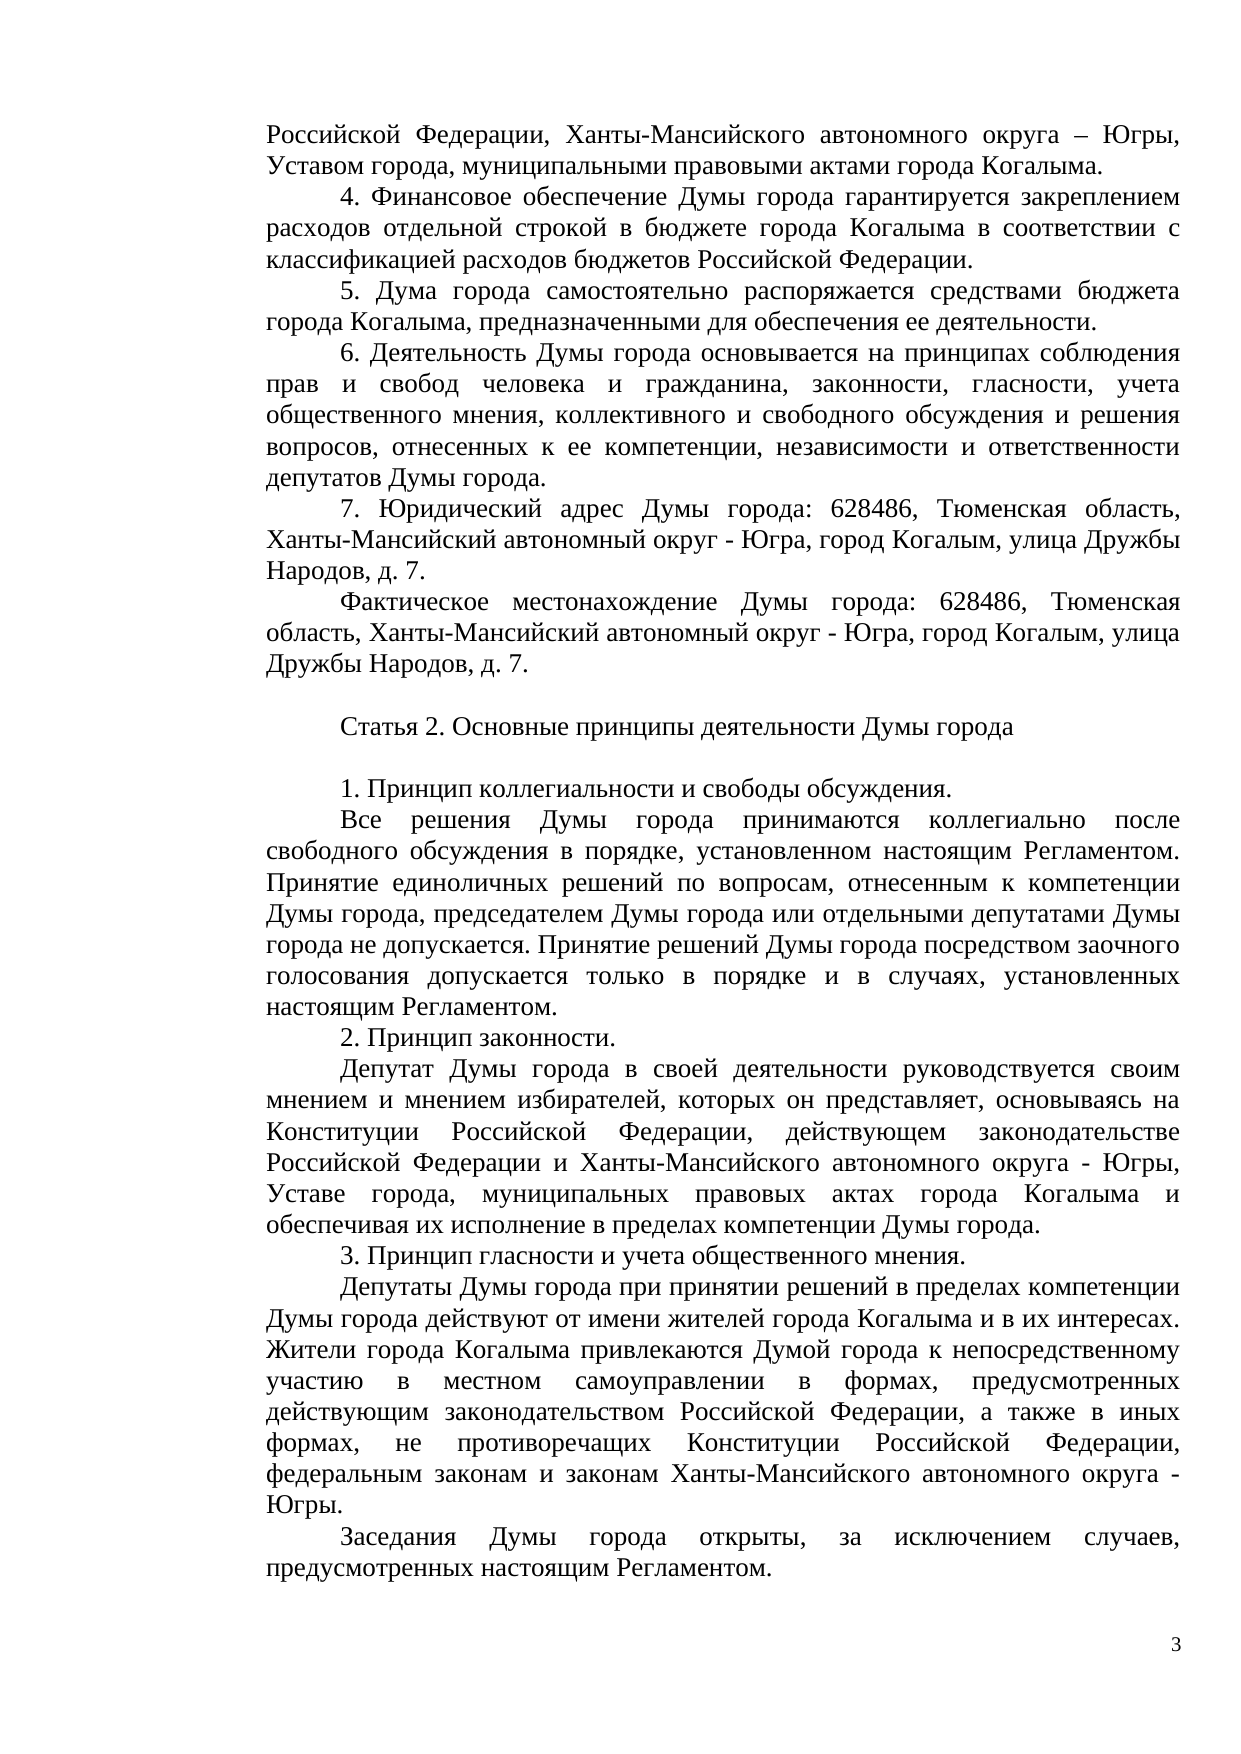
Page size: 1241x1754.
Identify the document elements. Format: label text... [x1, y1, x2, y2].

text 7. Юридический адрес Думы города: 628486, Тюменская область, Ханты-Мансийский автономный округ - Югра, город Когалым, улица Дружбы Народов, д. 7. [266, 492, 1181, 585]
text 1. Принцип коллегиальности и свободы обсуждения. [266, 772, 1181, 803]
text Депутаты Думы города при принятии решений в пределах компетенции Думы города действуют от имени жителей города Когалыма и в их интересах. Жители города Когалыма привлекаются Думой города к непосредственному участию в местном самоуправлении в формах, предусмотренных действующим законодательством Российской Федерации, а также в иных формах, не противоречащих Конституции Российской Федерации, федеральным законам и законам Ханты-Мансийского автономного округа - Югры. [266, 1271, 1181, 1520]
text 4. Финансовое обеспечение Думы города гарантируется закреплением расходов отдельной строкой в бюджете города Когалыма в соответствии с классификацией расходов бюджетов Российской Федерации. [266, 180, 1181, 274]
text Статья 2. Основные принципы деятельности Думы города [266, 710, 1181, 741]
text 6. Деятельность Думы города основывается на принципах соблюдения прав и свобод человека и гражданина, законности, гласности, учета общественного мнения, коллективного и свободного обсуждения и решения вопросов, отнесенных к ее компетенции, независимости и ответственности депутатов Думы города. [266, 336, 1181, 492]
text Депутат Думы города в своей деятельности руководствуется своим мнением и мнением избирателей, которых он представляет, основываясь на Конституции Российской Федерации, действующем законодательстве Российской Федерации и Ханты-Мансийского автономного округа - Югры, Уставе города, муниципальных правовых актах города Когалыма и обеспечивая их исполнение в пределах компетенции Думы города. [266, 1052, 1181, 1239]
text 3. Принцип гласности и учета общественного мнения. [266, 1239, 1181, 1271]
text Все решения Думы города принимаются коллегиально после свободного обсуждения в порядке, установленном настоящим Регламентом. Принятие единоличных решений по вопросам, отнесенным к компетенции Думы города, председателем Думы города или отдельными депутатами Думы города не допускается. Принятие решений Думы города посредством заочного голосования допускается только в порядке и в случаях, установленных настоящим Регламентом. [266, 803, 1181, 1021]
text 5. Дума города самостоятельно распоряжается средствами бюджета города Когалыма, предназначенными для обеспечения ее деятельности. [266, 274, 1181, 336]
text Фактическое местонахождение Думы города: 628486, Тюменская область, Ханты-Мансийский автономный округ - Югра, город Когалым, улица Дружбы Народов, д. 7. [266, 585, 1181, 679]
text 2. Принцип законности. [266, 1021, 1181, 1052]
text Заседания Думы города открыты, за исключением случаев, предусмотренных настоящим Регламентом. [266, 1520, 1181, 1582]
